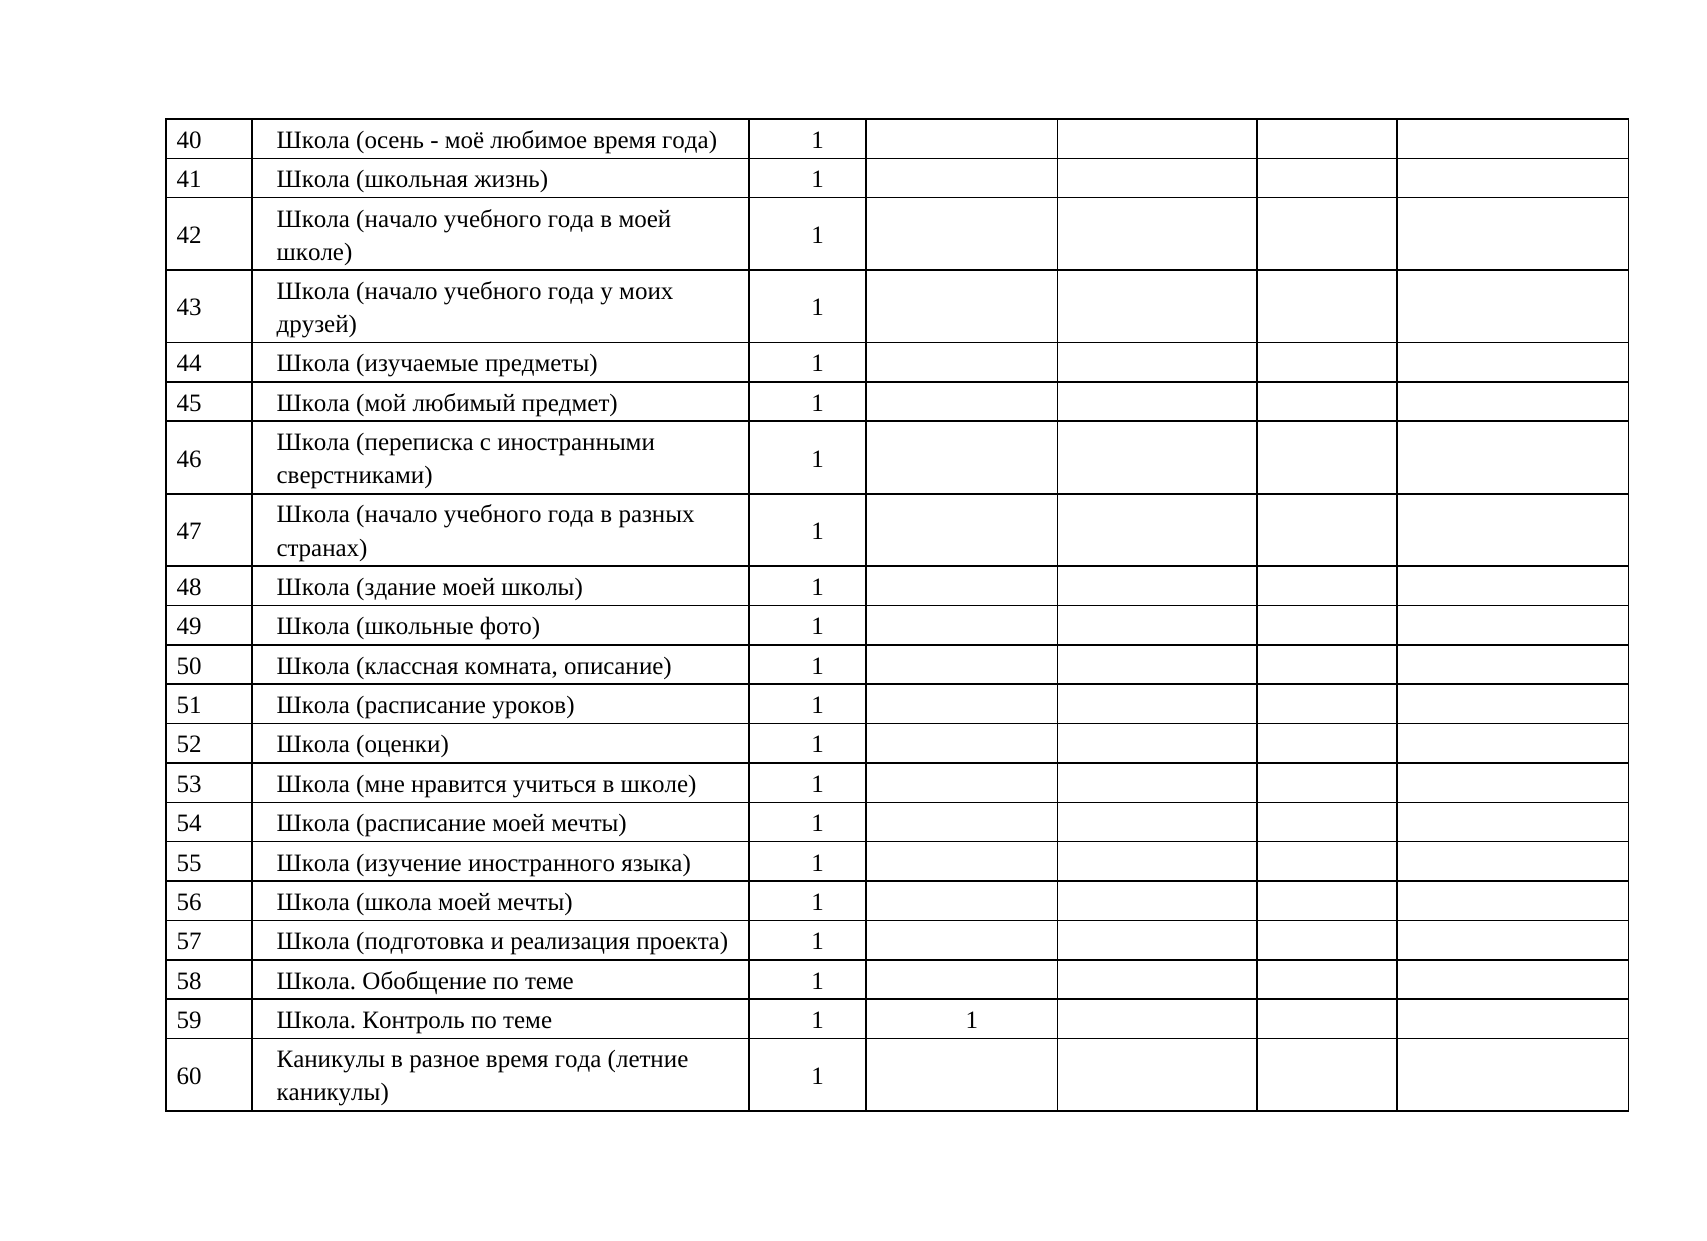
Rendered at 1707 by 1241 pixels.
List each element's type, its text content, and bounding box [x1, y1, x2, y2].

table_cell [1398, 159, 1628, 197]
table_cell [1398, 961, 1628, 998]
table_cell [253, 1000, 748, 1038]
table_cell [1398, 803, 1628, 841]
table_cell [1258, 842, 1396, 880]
table_cell [1258, 159, 1396, 197]
table_cell Школа (осень - моё любимое время года) [253, 120, 748, 157]
table_cell 47 [167, 495, 251, 565]
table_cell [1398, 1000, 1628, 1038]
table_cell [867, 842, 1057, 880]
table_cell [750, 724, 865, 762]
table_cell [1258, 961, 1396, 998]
table_cell Школа (мой любимый предмет) [253, 383, 748, 420]
table_cell [1258, 343, 1396, 381]
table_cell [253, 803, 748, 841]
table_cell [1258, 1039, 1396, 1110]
table_cell 1 [750, 567, 865, 604]
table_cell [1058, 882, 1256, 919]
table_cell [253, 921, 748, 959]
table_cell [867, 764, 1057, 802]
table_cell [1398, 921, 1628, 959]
table_cell [1398, 383, 1628, 420]
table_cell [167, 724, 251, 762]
table_cell [867, 422, 1057, 493]
table_cell 1 [750, 159, 865, 197]
table_cell [1258, 120, 1396, 157]
table_cell 46 [167, 422, 251, 493]
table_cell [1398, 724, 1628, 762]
table_cell [1398, 495, 1628, 565]
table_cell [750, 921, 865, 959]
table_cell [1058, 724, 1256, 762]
table_cell [1058, 606, 1256, 644]
table_cell 1 [750, 646, 865, 683]
table_cell [867, 271, 1057, 342]
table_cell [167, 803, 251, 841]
table_cell [1258, 422, 1396, 493]
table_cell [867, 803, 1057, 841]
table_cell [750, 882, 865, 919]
table_cell Школа (расписание уроков) [253, 685, 748, 723]
table_cell [1058, 271, 1256, 342]
table_cell [867, 159, 1057, 197]
table_cell [1398, 606, 1628, 644]
table_cell [1258, 495, 1396, 565]
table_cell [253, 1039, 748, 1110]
table_cell 1 [750, 120, 865, 157]
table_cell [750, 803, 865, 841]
table_cell 45 [167, 383, 251, 420]
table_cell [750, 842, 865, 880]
table_cell 1 [750, 685, 865, 723]
table_cell [1058, 343, 1256, 381]
table_cell Школа (начало учебного года в разных странах) [253, 495, 748, 565]
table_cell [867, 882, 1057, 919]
table_cell 43 [167, 271, 251, 342]
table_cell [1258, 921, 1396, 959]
table_cell 44 [167, 343, 251, 381]
table_cell 41 [167, 159, 251, 197]
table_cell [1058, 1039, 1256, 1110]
table_cell [1058, 383, 1256, 420]
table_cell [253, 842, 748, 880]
table_cell [1058, 198, 1256, 269]
table_cell Школа (здание моей школы) [253, 567, 748, 604]
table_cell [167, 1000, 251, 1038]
table_cell 1 [750, 198, 865, 269]
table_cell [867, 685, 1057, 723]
table_cell 1 [750, 383, 865, 420]
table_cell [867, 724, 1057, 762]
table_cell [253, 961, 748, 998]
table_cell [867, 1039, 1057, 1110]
table_cell [1258, 567, 1396, 604]
table_cell [1058, 422, 1256, 493]
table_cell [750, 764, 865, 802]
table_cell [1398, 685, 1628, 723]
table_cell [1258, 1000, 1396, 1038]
table_cell [1398, 271, 1628, 342]
table_cell [1058, 567, 1256, 604]
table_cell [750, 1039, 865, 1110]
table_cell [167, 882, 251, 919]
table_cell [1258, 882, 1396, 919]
table_cell Школа (начало учебного года у моих друзей) [253, 271, 748, 342]
table_cell [867, 567, 1057, 604]
table_cell 51 [167, 685, 251, 723]
table_cell Школа (школьные фото) [253, 606, 748, 644]
table_cell [1058, 495, 1256, 565]
table_cell [1258, 606, 1396, 644]
table_cell [1258, 646, 1396, 683]
table_cell [1398, 422, 1628, 493]
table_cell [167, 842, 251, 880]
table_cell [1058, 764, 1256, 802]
table_cell 1 [750, 495, 865, 565]
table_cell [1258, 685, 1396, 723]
table_cell [867, 120, 1057, 157]
table_cell Школа (начало учебного года в моей школе) [253, 198, 748, 269]
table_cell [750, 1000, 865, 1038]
table_cell [867, 383, 1057, 420]
table_cell 50 [167, 646, 251, 683]
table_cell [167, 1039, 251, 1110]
table_cell Школа (изучаемые предметы) [253, 343, 748, 381]
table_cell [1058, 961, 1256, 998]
table_cell 48 [167, 567, 251, 604]
table_cell 1 [750, 271, 865, 342]
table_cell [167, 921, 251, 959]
table_cell [1058, 159, 1256, 197]
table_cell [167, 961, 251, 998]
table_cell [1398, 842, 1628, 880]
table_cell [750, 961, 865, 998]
table_cell 1 [750, 606, 865, 644]
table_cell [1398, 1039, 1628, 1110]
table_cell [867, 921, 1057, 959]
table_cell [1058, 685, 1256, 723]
table_cell [1398, 120, 1628, 157]
table_cell [867, 343, 1057, 381]
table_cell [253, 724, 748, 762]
table_cell [1058, 646, 1256, 683]
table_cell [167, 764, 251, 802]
table_cell Школа (переписка с иностранными сверстниками) [253, 422, 748, 493]
table_cell [1058, 120, 1256, 157]
table_cell 40 [167, 120, 251, 157]
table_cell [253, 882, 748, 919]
table_cell Школа (классная комната, описание) [253, 646, 748, 683]
table_cell 1 [750, 343, 865, 381]
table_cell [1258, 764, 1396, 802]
table_cell [867, 646, 1057, 683]
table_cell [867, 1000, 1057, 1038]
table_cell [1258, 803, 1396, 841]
table_cell [1258, 198, 1396, 269]
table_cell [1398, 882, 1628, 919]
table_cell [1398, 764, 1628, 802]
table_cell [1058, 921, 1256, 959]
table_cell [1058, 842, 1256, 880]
table_cell 1 [750, 422, 865, 493]
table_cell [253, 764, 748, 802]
table_cell [1398, 567, 1628, 604]
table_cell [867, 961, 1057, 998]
table_cell [1398, 343, 1628, 381]
table_cell [867, 495, 1057, 565]
table_cell [1398, 646, 1628, 683]
table_cell 49 [167, 606, 251, 644]
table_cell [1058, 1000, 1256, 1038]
table_cell Школа (школьная жизнь) [253, 159, 748, 197]
table_cell [1258, 271, 1396, 342]
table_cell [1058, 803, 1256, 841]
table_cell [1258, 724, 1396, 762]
table_cell [867, 198, 1057, 269]
table_cell 42 [167, 198, 251, 269]
table_cell [867, 606, 1057, 644]
table_cell [1258, 383, 1396, 420]
table_cell [1398, 198, 1628, 269]
